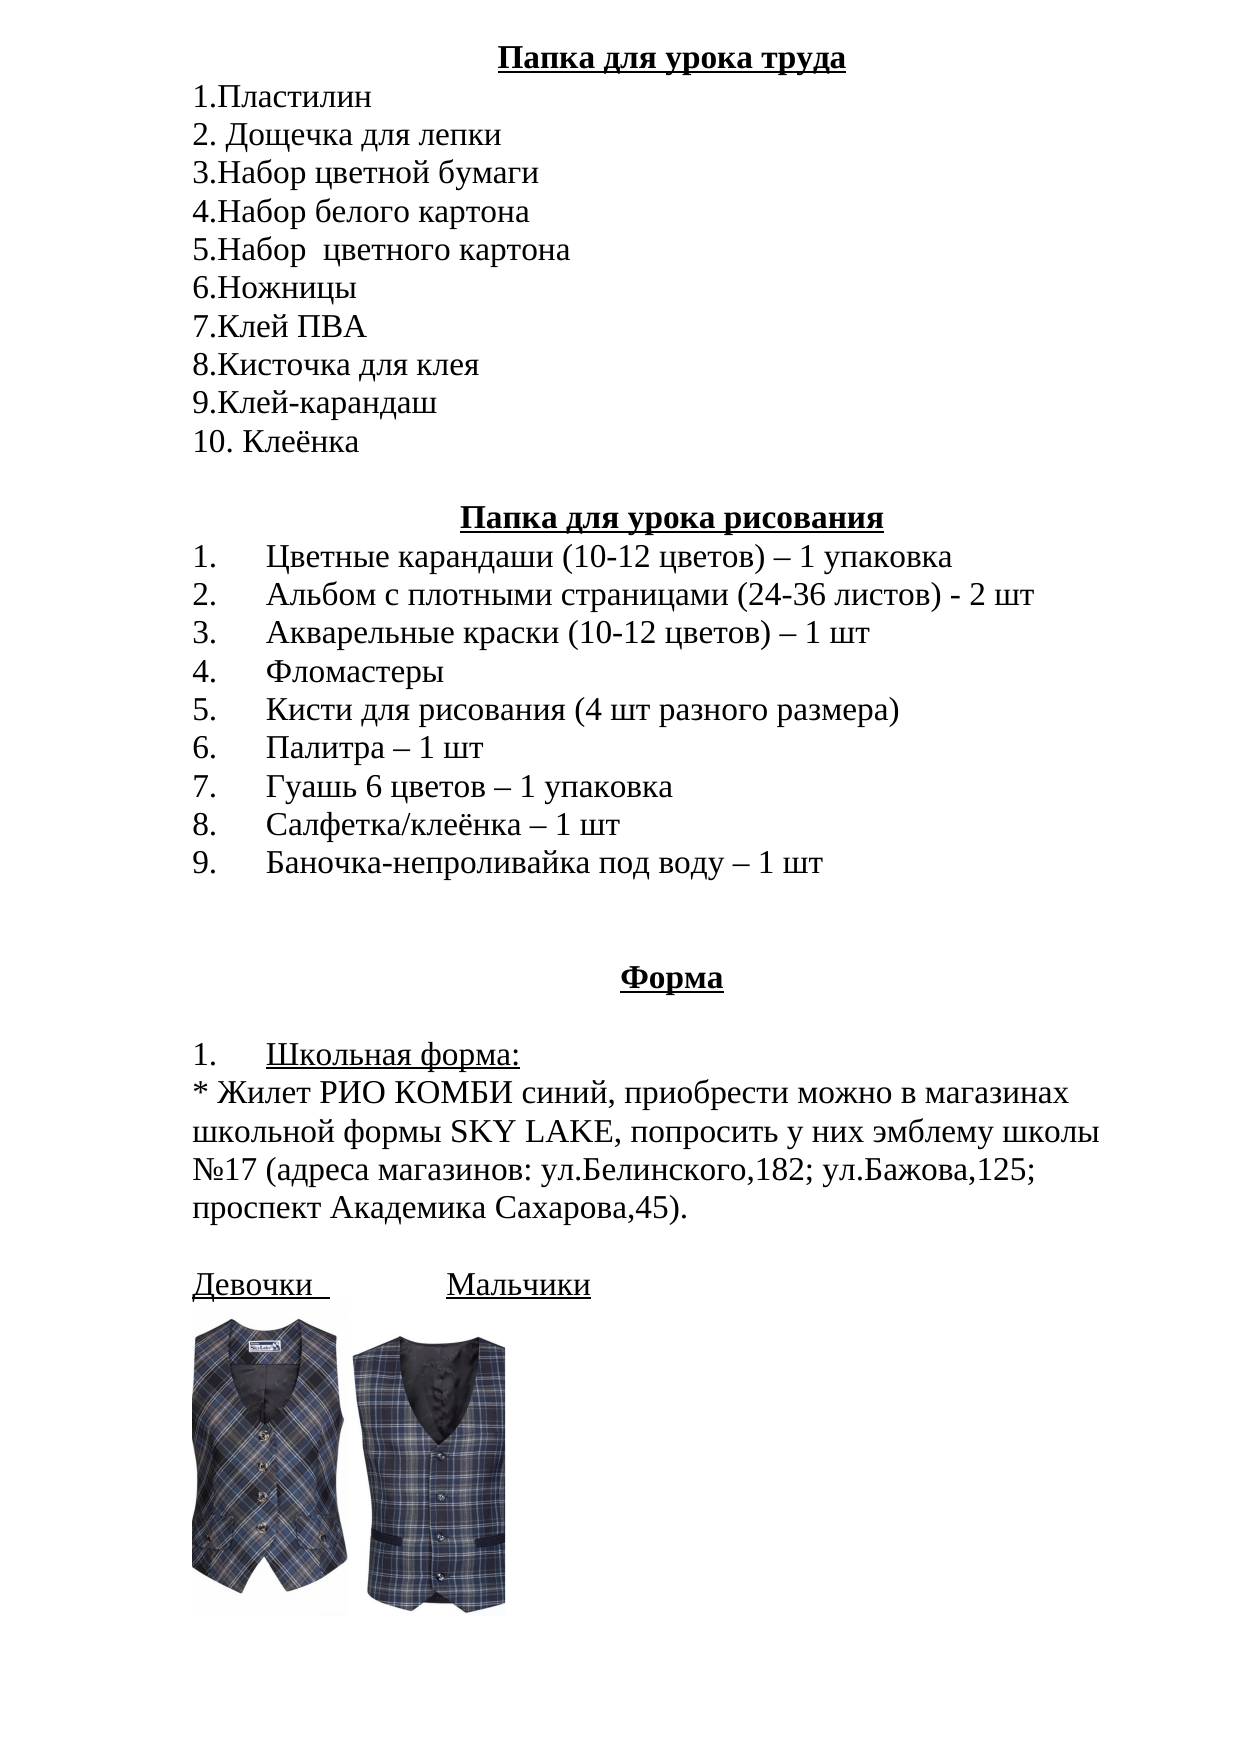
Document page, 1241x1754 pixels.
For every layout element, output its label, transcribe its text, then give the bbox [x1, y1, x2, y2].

text Форма [118, 957, 1152, 996]
text 5.Набор цветного картона [118, 229, 1152, 267]
list Гуашь 6 цветов – 1 упаковка [192, 766, 1152, 804]
text 9.Клей-карандаш [118, 382, 1152, 421]
text 2. Дощечка для лепки [118, 114, 1152, 152]
list Цветные карандаши (10-12 цветов) – 1 упаковка [192, 536, 1152, 574]
list Школьная форма: * Жилет РИО КОМБИ синий, приобрести можно в магазинах школьной формы SKY LAKE, попросить у них эмблему школы №17 (адреса магазинов: ул.Белинского,182; ул.Бажова,125; проспект Академика Сахарова,45). [192, 1034, 1152, 1226]
list Альбом с плотными страницами (24-36 листов) - 2 шт [192, 574, 1152, 612]
text Папка для урока труда [118, 37, 1152, 76]
text 7.Клей ПВА [118, 306, 1152, 344]
text 6.Ножницы [118, 267, 1152, 306]
list Акварельные краски (10-12 цветов) – 1 шт [192, 612, 1152, 651]
list Фломастеры [192, 651, 1152, 689]
list Баночка-непроливайка под воду – 1 шт [192, 842, 1152, 881]
list Палитра – 1 шт [192, 727, 1152, 766]
text Папка для урока рисования [118, 497, 1152, 536]
text 3.Набор цветной бумаги [118, 152, 1152, 191]
text 10. Клеёнка [118, 421, 1152, 459]
picture [192, 1302, 505, 1616]
list Кисти для рисования (4 шт разного размера) [192, 689, 1152, 727]
text 1.Пластилин [118, 76, 1152, 114]
text 8.Кисточка для клея [118, 344, 1152, 382]
list Салфетка/клеёнка – 1 шт [192, 804, 1152, 842]
text 4.Набор белого картона [118, 191, 1152, 229]
